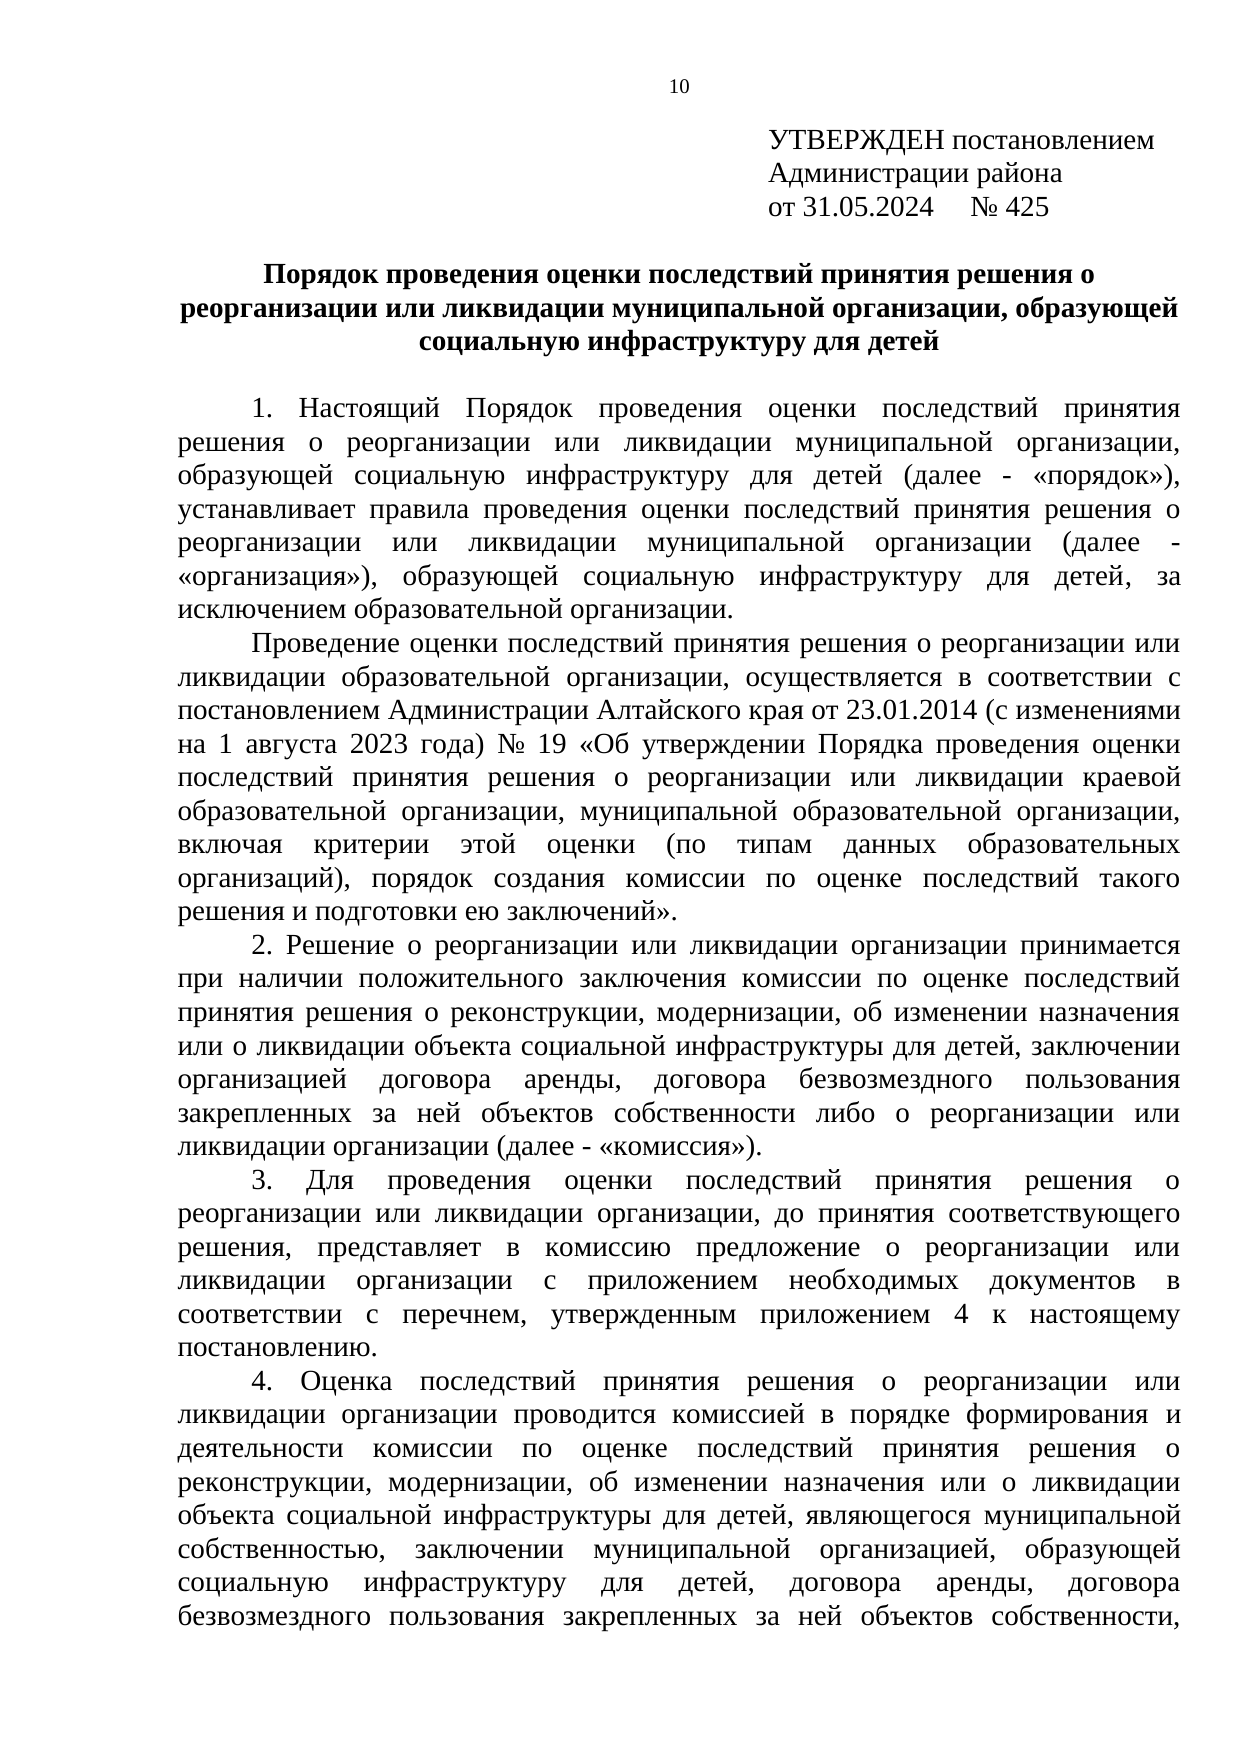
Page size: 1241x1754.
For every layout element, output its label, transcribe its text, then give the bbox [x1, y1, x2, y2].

text от 31.05.2024 № 425 [553, 189, 1181, 223]
text УТВЕРЖДЕН постановлением [627, 122, 1181, 156]
text Порядок проведения оценки последствий принятия решения о реорганизации или ликвидации муниципальной организации, образующей социальную инфраструктуру для детей [177, 256, 1181, 357]
text Проведение оценки последствий принятия решения о реорганизации или ликвидации образовательной организации, осуществляется в соответствии с постановлением Администрации Алтайского края от 23.01.2014 (с изменениями на 1 августа 2023 года) № 19 «Об утверждении Порядка проведения оценки последствий принятия решения о реорганизации или ликвидации краевой образовательной организации, муниципальной образовательной организации, включая критерии этой оценки (по типам данных образовательных организаций), порядок создания комиссии по оценке последствий такого решения и подготовки ею заключений». [177, 625, 1181, 927]
text 3. Для проведения оценки последствий принятия решения о реорганизации или ликвидации организации, до принятия соответствующего решения, представляет в комиссию предложение о реорганизации или ликвидации организации с приложением необходимых документов в соответствии с перечнем, утвержденным приложением 4 к настоящему постановлению. [177, 1162, 1181, 1363]
text Администрации района [627, 156, 1181, 189]
text 1. Настоящий Порядок проведения оценки последствий принятия решения о реорганизации или ликвидации муниципальной организации, образующей социальную инфраструктуру для детей (далее - «порядок»), устанавливает правила проведения оценки последствий принятия решения о реорганизации или ликвидации муниципальной организации (далее - «организация»), образующей социальную инфраструктуру для детей, за исключением образовательной организации. [177, 390, 1181, 625]
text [177, 1363, 1181, 1631]
text 2. Решение о реорганизации или ликвидации организации принимается при наличии положительного заключения комиссии по оценке последствий принятия решения о реконструкции, модернизации, об изменении назначения или о ликвидации объекта социальной инфраструктуры для детей, заключении организацией договора аренды, договора безвозмездного пользования закрепленных за ней объектов собственности либо о реорганизации или ликвидации организации (далее - «комиссия»). [177, 927, 1181, 1162]
